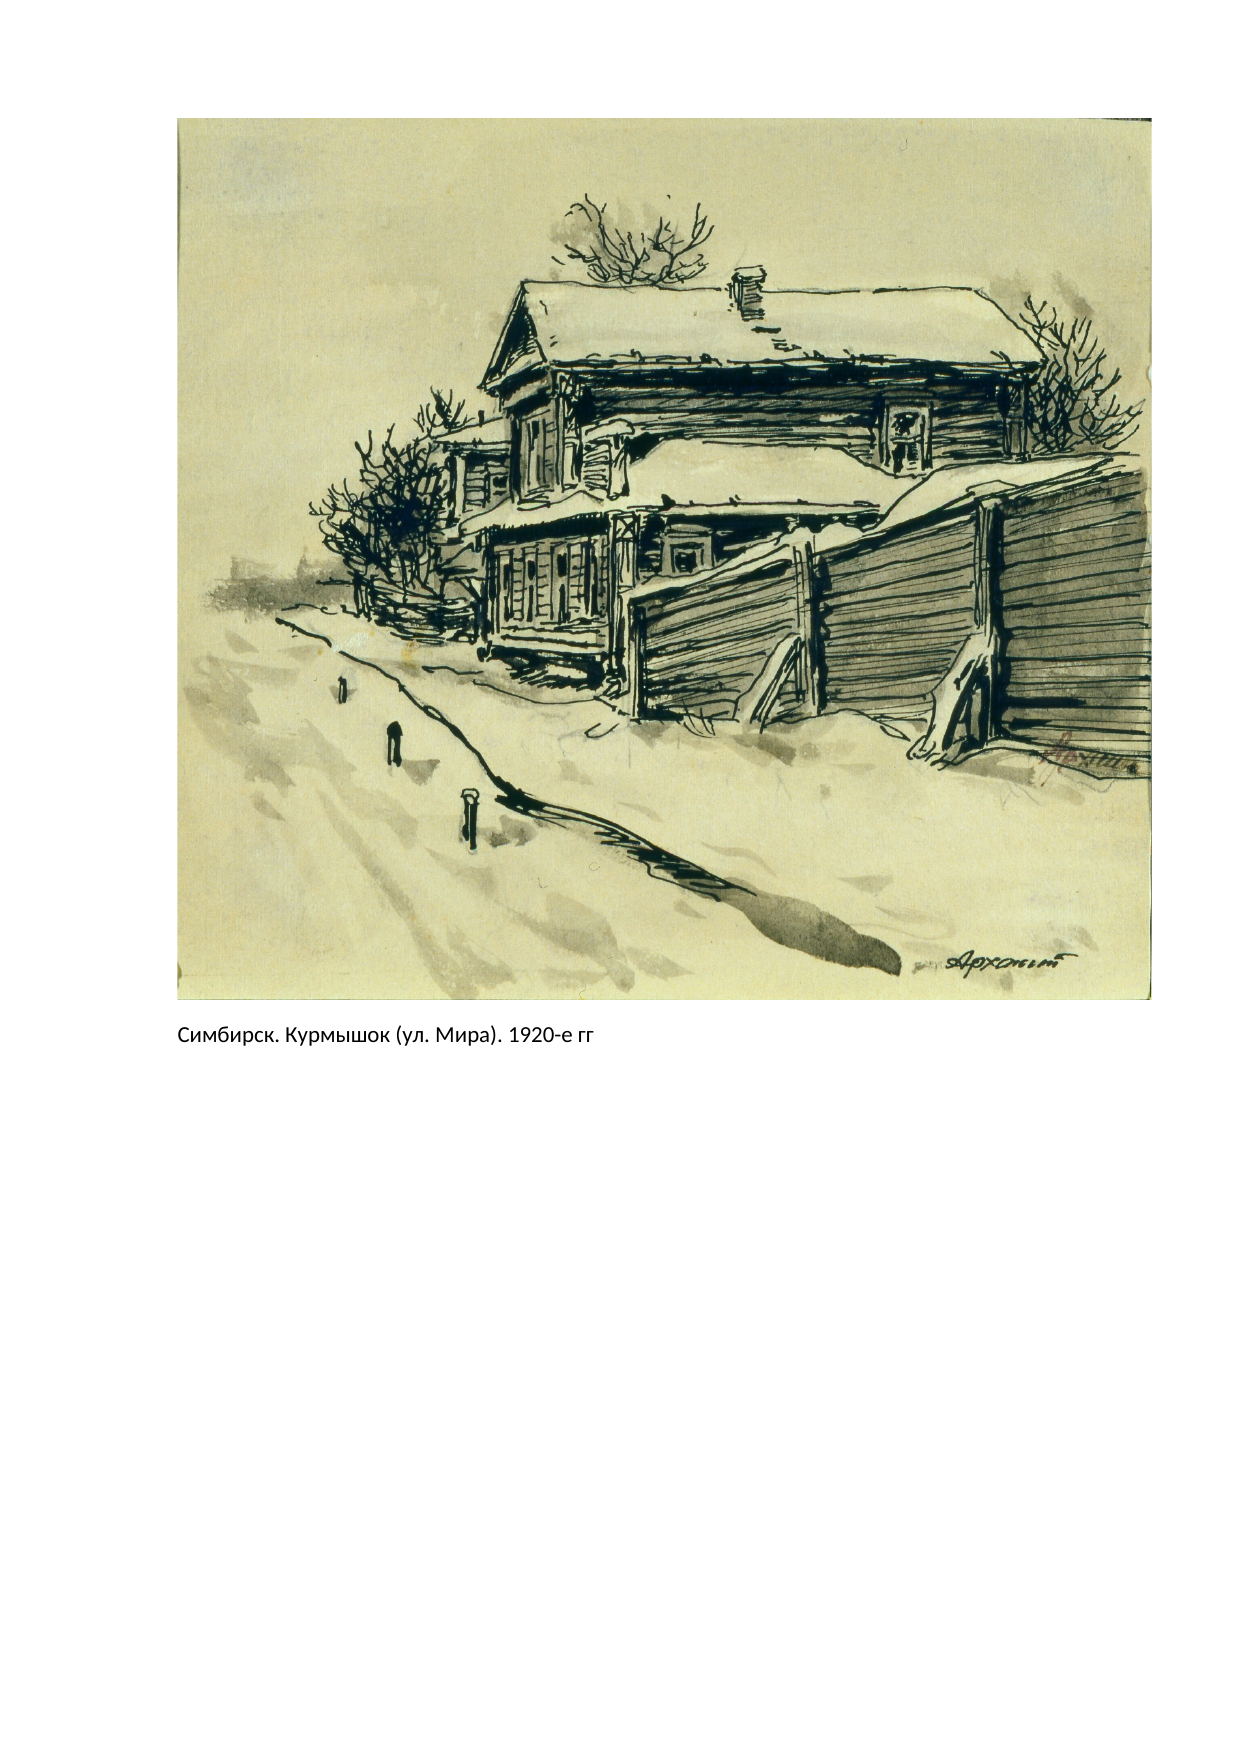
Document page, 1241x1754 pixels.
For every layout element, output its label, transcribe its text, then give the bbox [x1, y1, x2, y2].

picture [177, 118, 1152, 1000]
text Симбирск. Курмышок (ул. Мира). 1920-е гг [177, 1020, 1152, 1048]
